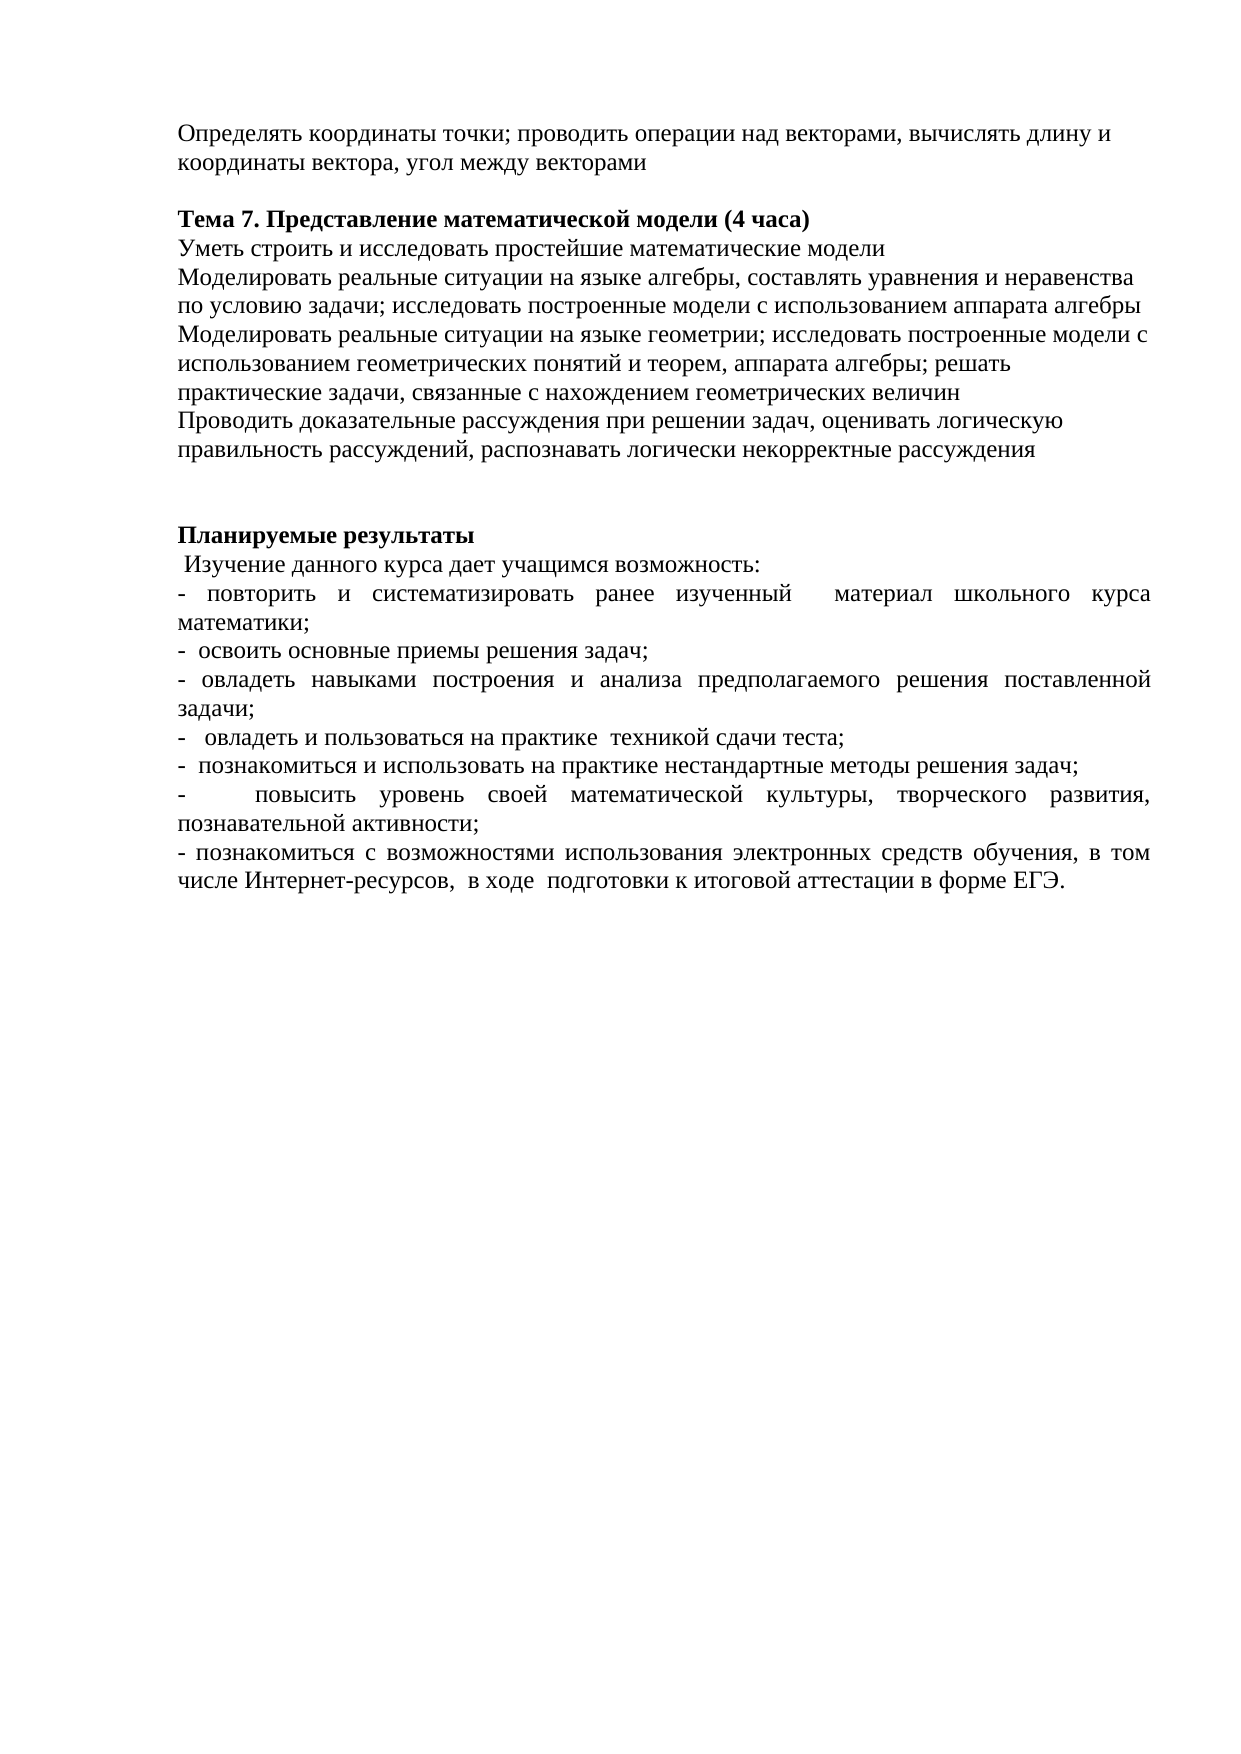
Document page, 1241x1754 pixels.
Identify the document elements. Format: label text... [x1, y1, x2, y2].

text - овладеть навыками построения и анализа предполагаемого решения поставленной задачи; [177, 664, 1152, 722]
text - освоить основные приемы решения задач; [177, 636, 1152, 664]
text - повысить уровень своей математической культуры, творческого развития, познавательной активности; [177, 779, 1152, 837]
text Планируемые результаты [177, 521, 1152, 549]
text Проводить доказательные рассуждения при решении задач, оценивать логическую правильность рассуждений, распознавать логически некорректные рассуждения [177, 406, 1152, 463]
text Уметь строить и исследовать простейшие математические модели [177, 233, 1152, 262]
text Моделировать реальные ситуации на языке геометрии; исследовать построенные модели с использованием геометрических понятий и теорем, аппарата алгебры; решать практические задачи, связанные с нахождением геометрических величин [177, 319, 1152, 406]
text - овладеть и пользоваться на практике техникой сдачи теста; [177, 722, 1152, 751]
text Изучение данного курса дает учащимся возможность: [177, 549, 1152, 578]
text Моделировать реальные ситуации на языке алгебры, составлять уравнения и неравенства по условию задачи; исследовать построенные модели с использованием аппарата алгебры [177, 262, 1152, 319]
text - познакомиться и использовать на практике нестандартные методы решения задач; [177, 751, 1152, 779]
text - познакомиться с возможностями использования электронных средств обучения, в том числе Интернет-ресурсов, в ходе подготовки к итоговой аттестации в форме ЕГЭ. [177, 837, 1152, 894]
text - повторить и систематизировать ранее изученный материал школьного курса математики; [177, 578, 1152, 636]
text Определять координаты точки; проводить операции над векторами, вычислять длину и координаты вектора, угол между векторами [177, 118, 1152, 176]
text Тема 7. Представление математической модели (4 часа) [177, 204, 1152, 233]
